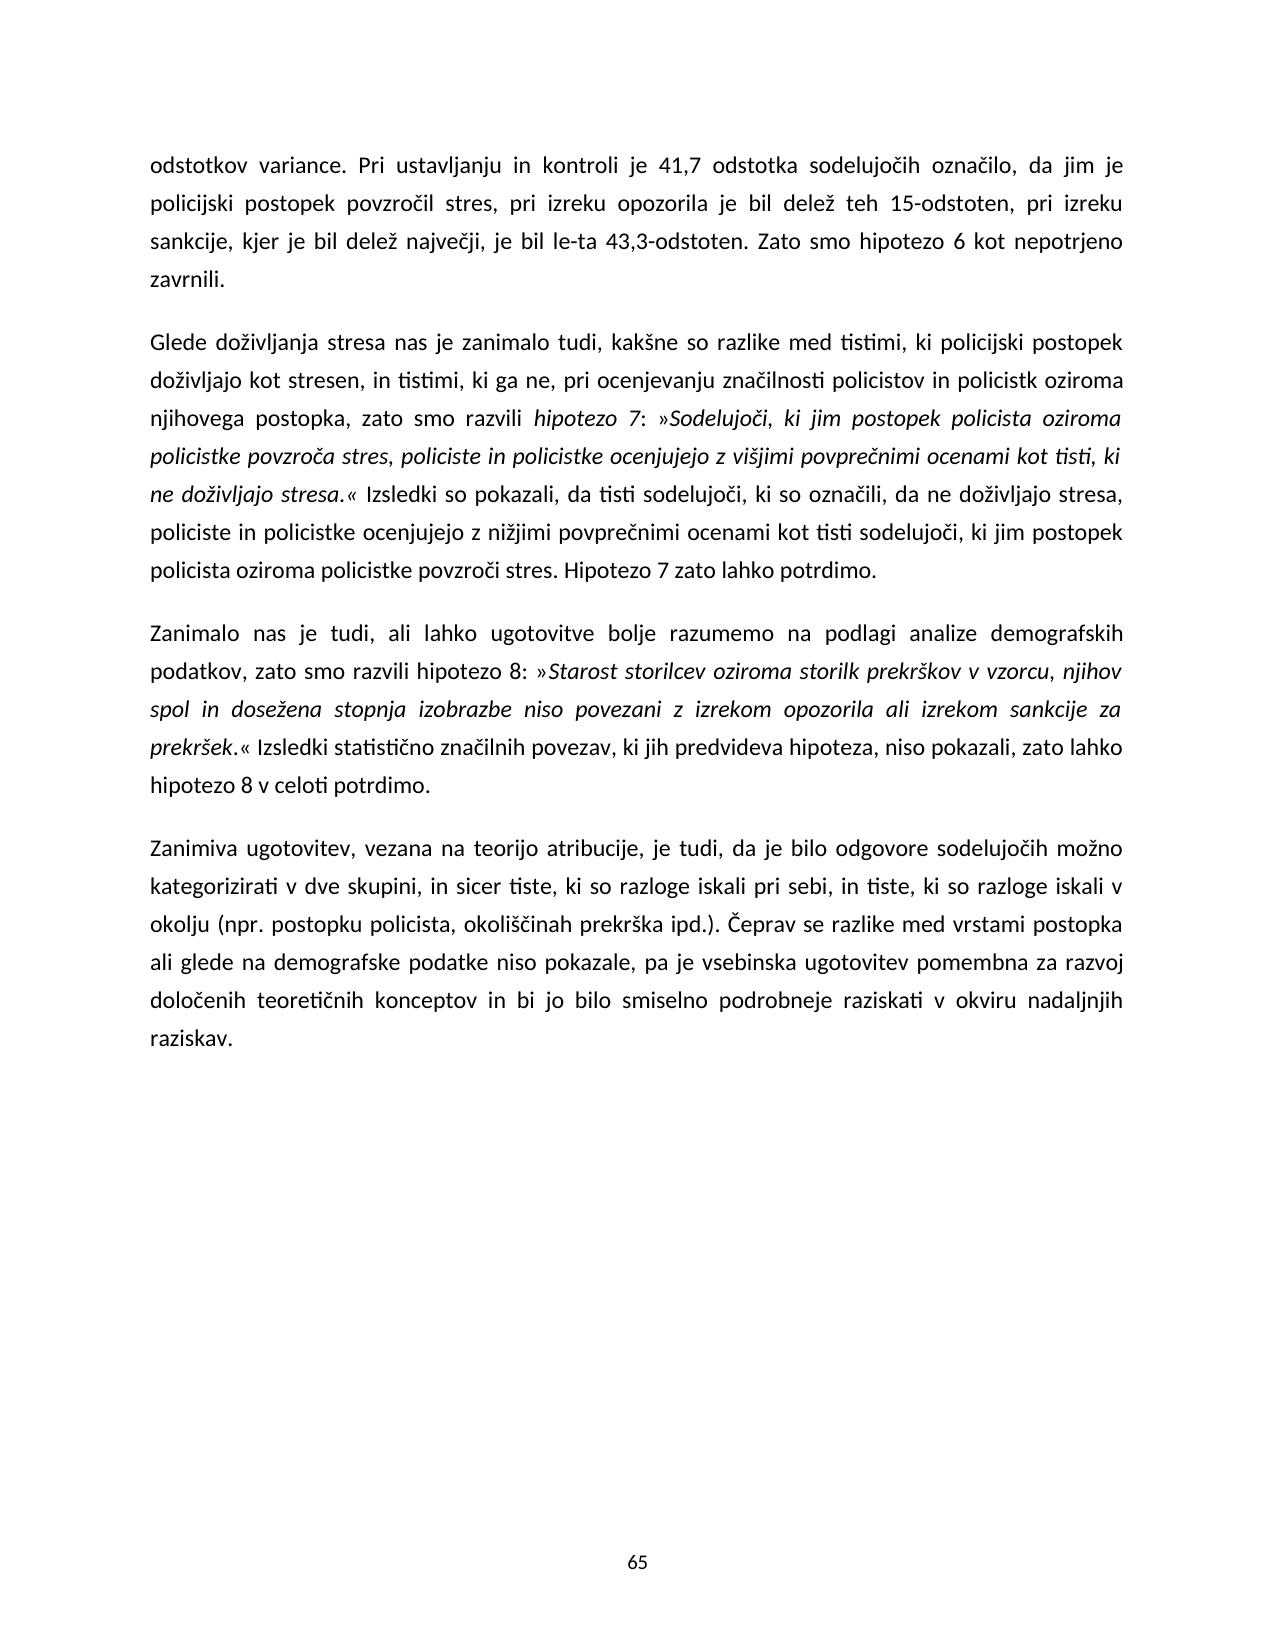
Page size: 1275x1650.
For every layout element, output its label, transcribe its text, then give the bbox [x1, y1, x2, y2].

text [150, 150, 1125, 293]
text Zanimalo nas je tudi, ali lahko ugotovitve bolje razumemo na podlagi analize demografskih podatkov, zato smo razvili hipotezo 8: »Starost storilcev oziroma storilk prekrškov v vzorcu, njihov spol in dosežena stopnja izobrazbe niso povezani z izrekom opozorila ali izrekom sankcije za prekršek.« Izsledki statistično značilnih povezav, ki jih predvideva hipoteza, niso pokazali, zato lahko hipotezo 8 v celoti potrdimo. [150, 618, 1125, 799]
text Glede doživljanja stresa nas je zanimalo tudi, kakšne so razlike med tistimi, ki policijski postopek doživljajo kot stresen, in tistimi, ki ga ne, pri ocenjevanju značilnosti policistov in policistk oziroma njihovega postopka, zato smo razvili hipotezo 7: »Sodelujoči, ki jim postopek policista oziroma policistke povzroča stres, policiste in policistke ocenjujejo z višjimi povprečnimi ocenami kot tisti, ki ne doživljajo stresa.« Izsledki so pokazali, da tisti sodelujoči, ki so označili, da ne doživljajo stresa, policiste in policistke ocenjujejo z nižjimi povprečnimi ocenami kot tisti sodelujoči, ki jim postopek policista oziroma policistke povzroči stres. Hipotezo 7 zato lahko potrdimo. [150, 327, 1125, 584]
text Zanimiva ugotovitev, vezana na teorijo atribucije, je tudi, da je bilo odgovore sodelujočih možno kategorizirati v dve skupini, in sicer tiste, ki so razloge iskali pri sebi, in tiste, ki so razloge iskali v okolju (npr. postopku policista, okoliščinah prekrška ipd.). Čeprav se razlike med vrstami postopka ali glede na demografske podatke niso pokazale, pa je vsebinska ugotovitev pomembna za razvoj določenih teoretičnih konceptov in bi jo bilo smiselno podrobneje raziskati v okviru nadaljnjih raziskav. [150, 833, 1125, 1053]
